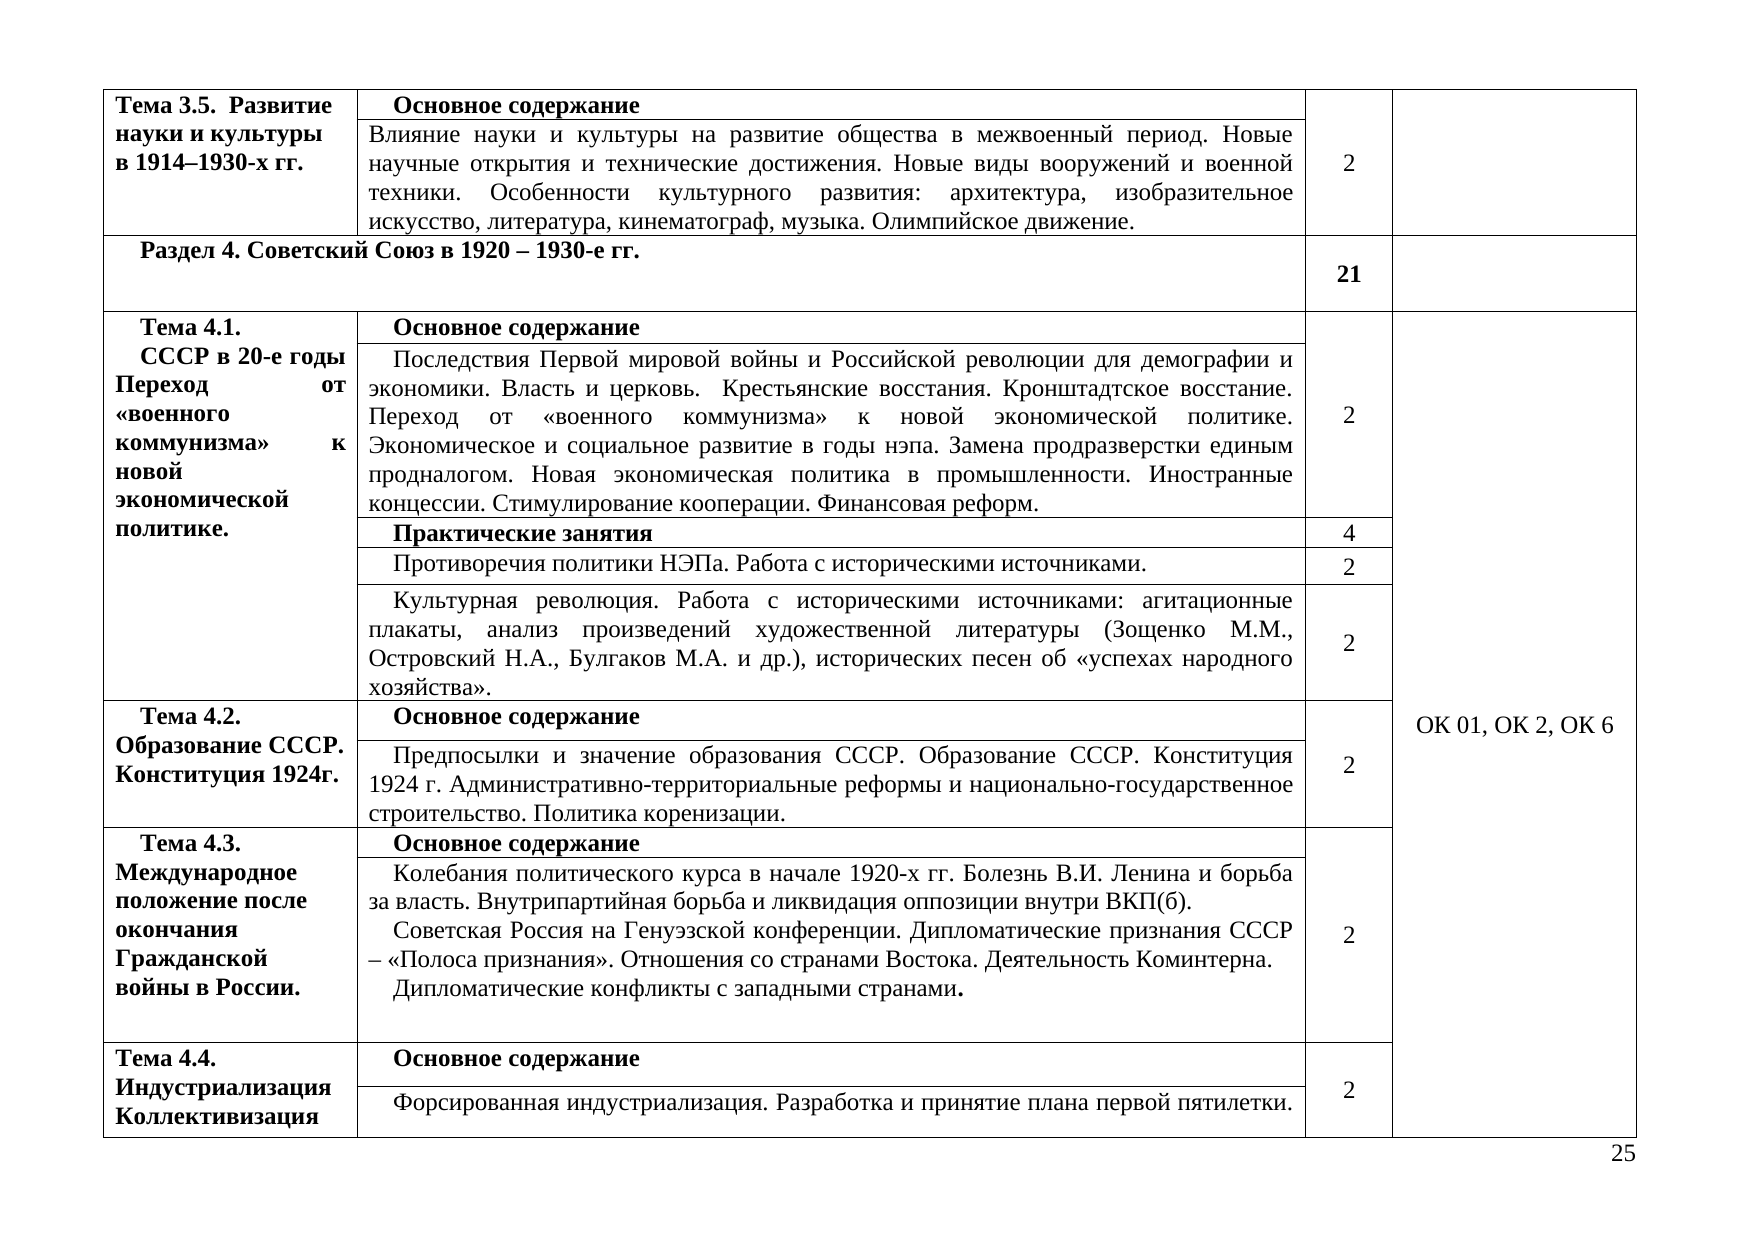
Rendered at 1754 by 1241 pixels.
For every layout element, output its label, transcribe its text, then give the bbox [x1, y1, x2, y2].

table_cell [1393, 236, 1636, 311]
table_cell 4 [1306, 518, 1392, 547]
table_cell Последствия Первой мировой войны и Российской революции для демографии и экономики. Власть и церковь. Крестьянские восстания. Кронштадтское восстание. Переход от «военного коммунизма» к новой экономической политике. Экономическое и социальное развитие в годы нэпа. Замена продразверстки единым продналогом. Новая экономическая политика в промышленности. Иностранные концессии. Стимулирование кооперации. Финансовая реформ. [358, 344, 1305, 517]
table_cell Основное содержание [358, 828, 1305, 857]
table_cell ОК 01, ОК 2, ОК 6 [1393, 312, 1636, 1137]
table_cell Тема 3.5. Развитие науки и культуры в 1914–1930-х гг. [104, 90, 357, 234]
table_cell 21 [1306, 236, 1392, 311]
table_cell 2 [1306, 1043, 1392, 1137]
table_cell Тема 4.1. СССР в 20-е годы Переход от «военного коммунизма» к новой экономической политике. [104, 312, 357, 700]
table_cell Основное содержание [358, 701, 1305, 739]
table_cell 2 [1306, 828, 1392, 1042]
table_cell Раздел 4. Советский Союз в 1920 – 1930-е гг. [104, 236, 1305, 311]
table_cell 2 [1306, 312, 1392, 517]
table_cell Предпосылки и значение образования СССР. Образование СССР. Конституция 1924 г. Административно-территориальные реформы и национально-государственное строительство. Политика коренизации. [358, 741, 1305, 827]
table_cell 2 [1306, 701, 1392, 827]
table_cell Тема 4.2. Образование СССР. Конституция 1924г. [104, 701, 357, 827]
table_cell Основное содержание [358, 90, 1305, 118]
table_cell 2 [1306, 585, 1392, 700]
table_cell Основное содержание [358, 312, 1305, 343]
table_cell Колебания политического курса в начале 1920-х гг. Болезнь В.И. Ленина и борьба за власть. Внутрипартийная борьба и ликвидация оппозиции внутри ВКП(б). Советская Россия на Генуэзской конференции. Дипломатические признания СССР – «Полоса признания». Отношения со странами Востока. Деятельность Коминтерна. Дипломатические конфликты с западными странами. [358, 858, 1305, 1042]
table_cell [358, 1087, 1305, 1137]
table_cell 2 [1306, 548, 1392, 584]
table_cell Практические занятия [358, 518, 1305, 547]
table_cell Влияние науки и культуры на развитие общества в межвоенный период. Новые научные открытия и технические достижения. Новые виды вооружений и военной техники. Особенности культурного развития: архитектура, изобразительное искусство, литература, кинематограф, музыка. Олимпийское движение. [358, 120, 1305, 234]
table_cell Культурная революция. Работа с историческими источниками: агитационные плакаты, анализ произведений художественной литературы (Зощенко М.М., Островский Н.А., Булгаков М.А. и др.), исторических песен об «успехах народного хозяйства». [358, 585, 1305, 700]
table_cell Основное содержание [358, 1043, 1305, 1086]
table_cell 2 [1306, 90, 1392, 234]
table_cell Тема 4.3. Международное положение после окончания Гражданской войны в России. [104, 828, 357, 1042]
table_cell Противоречия политики НЭПа. Работа с историческими источниками. [358, 548, 1305, 584]
table_cell Тема 4.4. Индустриализация Коллективизация сельского хозяйства. [104, 1043, 357, 1137]
